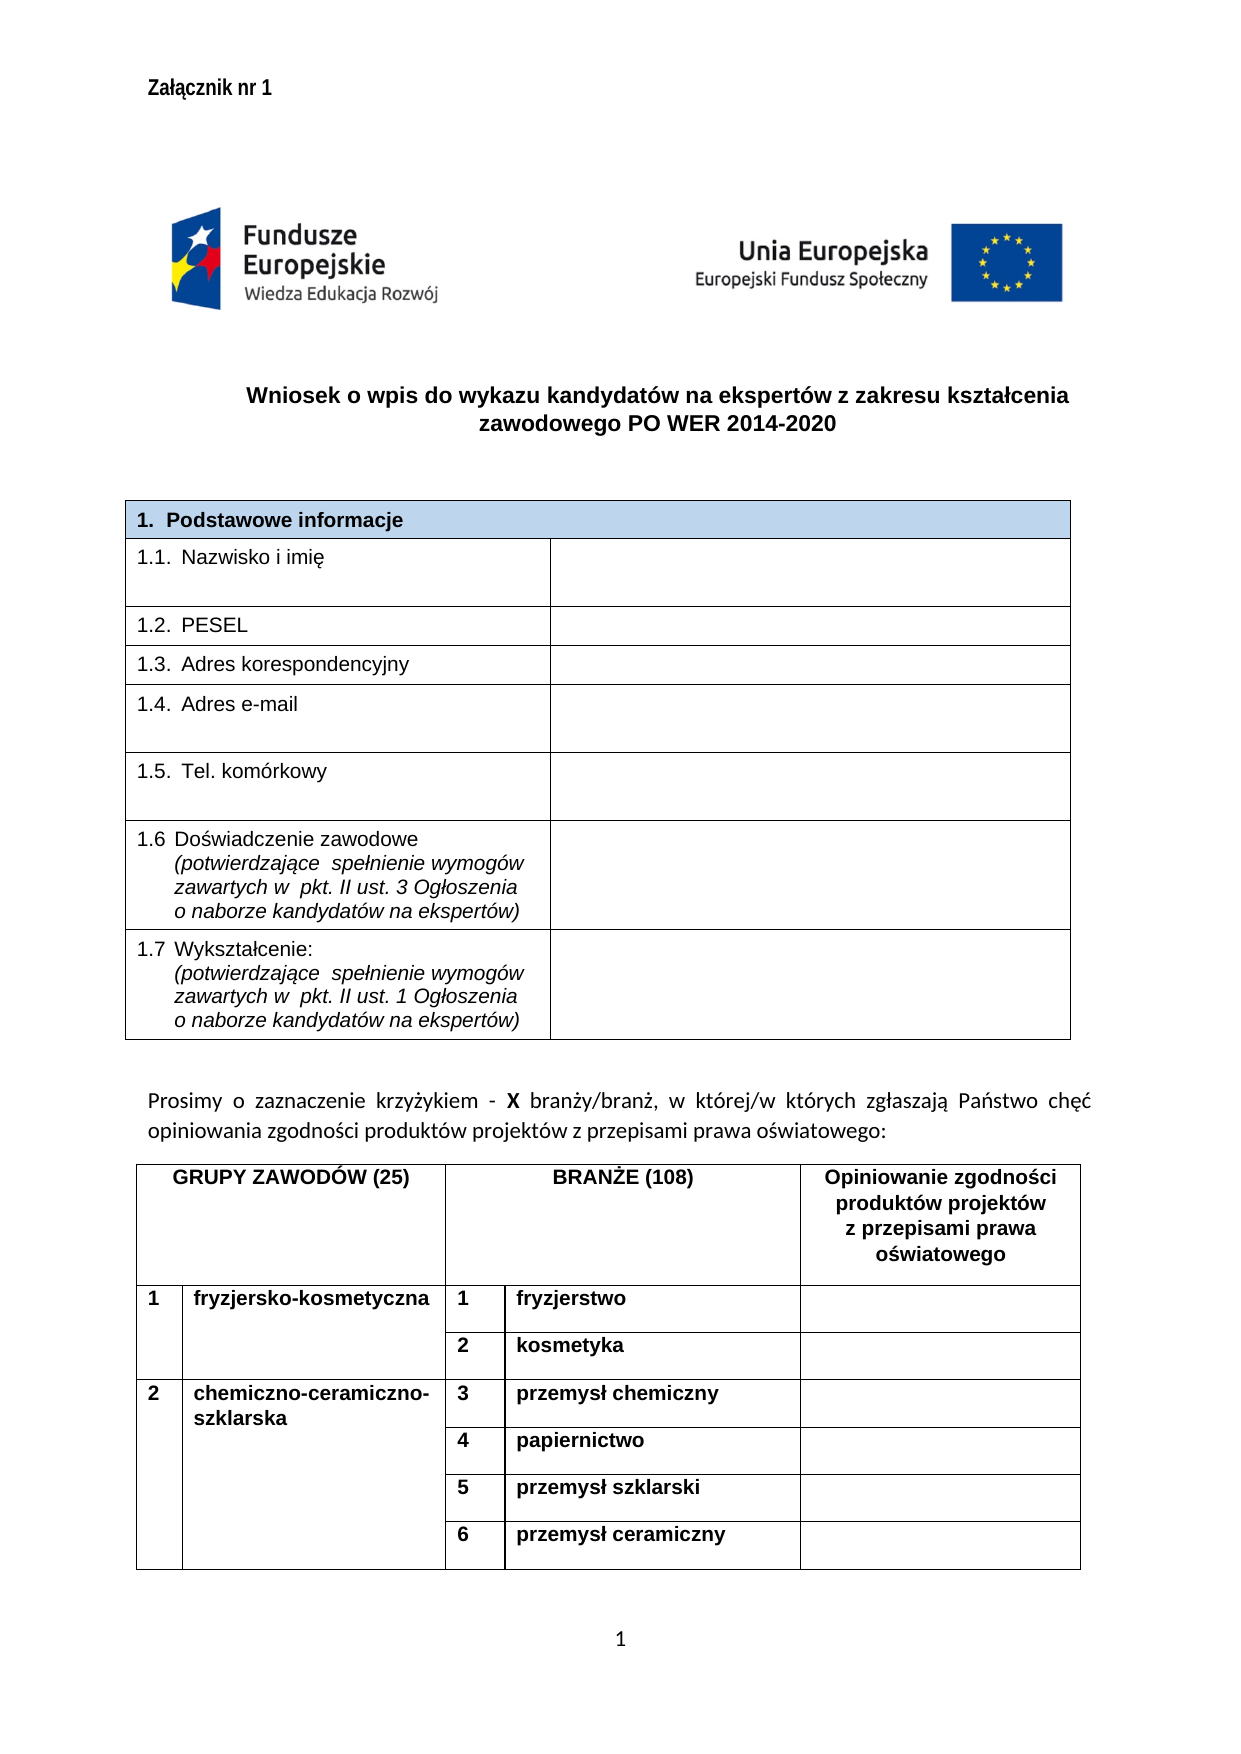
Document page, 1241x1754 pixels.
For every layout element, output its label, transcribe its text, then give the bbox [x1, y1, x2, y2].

table_cell [551, 646, 1070, 684]
table_header Podstawowe informacje [126, 501, 1070, 538]
table_header GRUPY ZAWODÓW (25) [137, 1165, 445, 1285]
table_cell Doświadczenie zawodowe (potwierdzające spełnienie wymogów zawartych w pkt. II ust. 3 Ogłoszenia o naborze kandydatów na ekspertów) [126, 821, 550, 929]
table_cell 2 [137, 1380, 182, 1568]
list Wniosek o wpis do wykazu kandydatów na ekspertów z zakresu kształcenia zawodowego PO WER 2014-2020 [223, 382, 1093, 436]
table_header BRANŻE (108) [446, 1165, 800, 1285]
table_cell fryzjersko-kosmetyczna [183, 1286, 445, 1379]
table_cell 6 [446, 1522, 504, 1568]
table_cell [801, 1522, 1080, 1568]
table_cell [551, 753, 1070, 820]
table_cell kosmetyka [506, 1333, 800, 1379]
text Prosimy o zaznaczenie krzyżykiem - X branży/branż, w której/w których zgłaszają Państwo chęć opiniowania zgodności produktów projektów z przepisami prawa oświatowego: [148, 1086, 1093, 1144]
table_cell Adres korespondencyjny [126, 646, 550, 684]
table_cell [801, 1380, 1080, 1427]
table_cell 1 [137, 1286, 182, 1379]
table_cell Tel. komórkowy [126, 753, 550, 820]
table_cell [551, 930, 1070, 1038]
table_cell PESEL [126, 607, 550, 645]
table_cell [551, 607, 1070, 645]
table_cell Nazwisko i imię [126, 539, 550, 606]
table_cell 4 [446, 1428, 504, 1474]
table_cell [801, 1428, 1080, 1474]
table_cell chemiczno-ceramiczno-szklarska [183, 1380, 445, 1568]
table_cell [801, 1475, 1080, 1521]
table_cell [801, 1333, 1080, 1379]
table_cell papiernictwo [506, 1428, 800, 1474]
table_cell 1 [446, 1286, 504, 1332]
table_cell przemysł szklarski [506, 1475, 800, 1521]
table_cell fryzjerstwo [506, 1286, 800, 1332]
table_cell [551, 821, 1070, 929]
table_cell 5 [446, 1475, 504, 1521]
table_header Opiniowanie zgodności produktów projektów z przepisami prawa oświatowego [801, 1165, 1080, 1285]
table_cell [551, 685, 1070, 752]
table_cell [551, 539, 1070, 606]
table_cell 2 [446, 1333, 504, 1379]
table_cell [801, 1286, 1080, 1332]
picture [147, 181, 1092, 334]
table_cell Adres e-mail [126, 685, 550, 752]
table_cell 3 [446, 1380, 504, 1427]
table_cell Wykształcenie: (potwierdzające spełnienie wymogów zawartych w pkt. II ust. 1 Ogłoszenia o naborze kandydatów na ekspertów) [126, 930, 550, 1038]
table_cell przemysł chemiczny [506, 1380, 800, 1427]
table_cell przemysł ceramiczny [506, 1522, 800, 1568]
